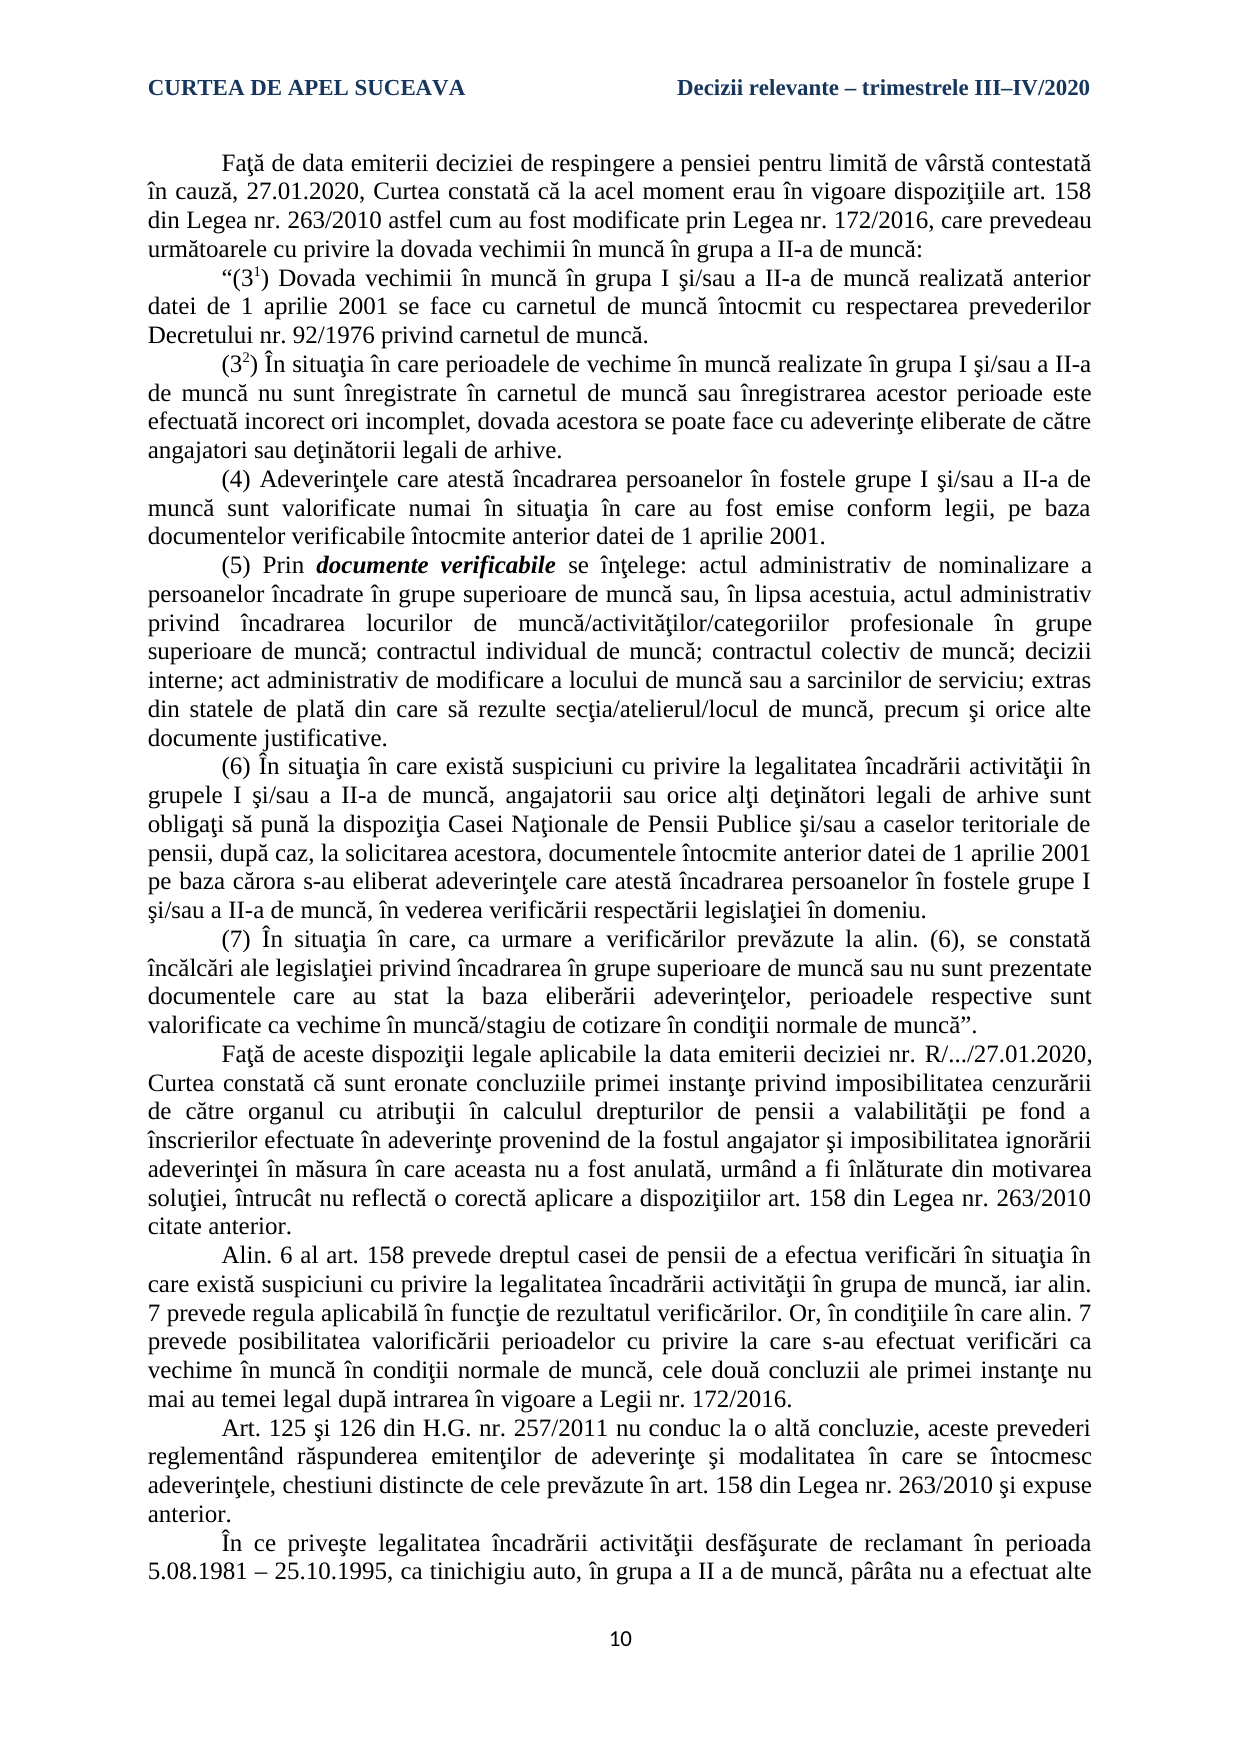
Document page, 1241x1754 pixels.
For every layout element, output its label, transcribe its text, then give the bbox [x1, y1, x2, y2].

text (6) În situaţia în care există suspiciuni cu privire la legalitatea încadrării activităţii în grupele I şi/sau a II-a de muncă, angajatorii sau orice alţi deţinători legali de arhive sunt obligaţi să pună la dispoziţia Casei Naţionale de Pensii Publice şi/sau a caselor teritoriale de pensii, după caz, la solicitarea acestora, documentele întocmite anterior datei de 1 aprilie 2001 pe baza cărora s-au eliberat adeverinţele care atestă încadrarea persoanelor în fostele grupe I şi/sau a II-a de muncă, în vederea verificării respectării legislaţiei în domeniu. [148, 751, 1093, 924]
text Faţă de data emiterii deciziei de respingere a pensiei pentru limită de vârstă contestată în cauză, 27.01.2020, Curtea constată că la acel moment erau în vigoare dispoziţiile art. 158 din Legea nr. 263/2010 astfel cum au fost modificate prin Legea nr. 172/2016, care prevedeau următoarele cu privire la dovada vechimii în muncă în grupa a II-a de muncă: [148, 148, 1093, 263]
text Art. 125 şi 126 din H.G. nr. 257/2011 nu conduc la o altă concluzie, aceste prevederi reglementând răspunderea emitenţilor de adeverinţe şi modalitatea în care se întocmesc adeverinţele, chestiuni distincte de cele prevăzute în art. 158 din Legea nr. 263/2010 şi expuse anterior. [148, 1413, 1093, 1528]
text (5) Prin documente verificabile se înţelege: actul administrativ de nominalizare a persoanelor încadrate în grupe superioare de muncă sau, în lipsa acestuia, actul administrativ privind încadrarea locurilor de muncă/activităţilor/categoriilor profesionale în grupe superioare de muncă; contractul individual de muncă; contractul colectiv de muncă; decizii interne; act administrativ de modificare a locului de muncă sau a sarcinilor de serviciu; extras din statele de plată din care să rezulte secţia/atelierul/locul de muncă, precum şi orice alte documente justificative. [148, 550, 1093, 751]
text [148, 1528, 1093, 1585]
text (32) În situaţia în care perioadele de vechime în muncă realizate în grupa I şi/sau a II-a de muncă nu sunt înregistrate în carnetul de muncă sau înregistrarea acestor perioade este efectuată incorect ori incomplet, dovada acestora se poate face cu adeverinţe eliberate de către angajatori sau deţinătorii legali de arhive. [148, 349, 1093, 464]
text Faţă de aceste dispoziţii legale aplicabile la data emiterii deciziei nr. R/.../27.01.2020, Curtea constată că sunt eronate concluziile primei instanţe privind imposibilitatea cenzurării de către organul cu atribuţii în calculul drepturilor de pensii a valabilităţii pe fond a înscrierilor efectuate în adeverinţe provenind de la fostul angajator şi imposibilitatea ignorării adeverinţei în măsura în care aceasta nu a fost anulată, urmând a fi înlăturate din motivarea soluţiei, întrucât nu reflectă o corectă aplicare a dispoziţiilor art. 158 din Legea nr. 263/2010 citate anterior. [148, 1039, 1093, 1240]
text “(31) Dovada vechimii în muncă în grupa I şi/sau a II-a de muncă realizată anterior datei de 1 aprilie 2001 se face cu carnetul de muncă întocmit cu respectarea prevederilor Decretului nr. 92/1976 privind carnetul de muncă. [148, 263, 1093, 349]
text (4) Adeverinţele care atestă încadrarea persoanelor în fostele grupe I şi/sau a II-a de muncă sunt valorificate numai în situaţia în care au fost emise conform legii, pe baza documentelor verificabile întocmite anterior datei de 1 aprilie 2001. [148, 464, 1093, 550]
text Alin. 6 al art. 158 prevede dreptul casei de pensii de a efectua verificări în situaţia în care există suspiciuni cu privire la legalitatea încadrării activităţii în grupa de muncă, iar alin. 7 prevede regula aplicabilă în funcţie de rezultatul verificărilor. Or, în condiţiile în care alin. 7 prevede posibilitatea valorificării perioadelor cu privire la care s-au efectuat verificări ca vechime în muncă în condiţii normale de muncă, cele două concluzii ale primei instanţe nu mai au temei legal după intrarea în vigoare a Legii nr. 172/2016. [148, 1240, 1093, 1413]
text (7) În situaţia în care, ca urmare a verificărilor prevăzute la alin. (6), se constată încălcări ale legislaţiei privind încadrarea în grupe superioare de muncă sau nu sunt prezentate documentele care au stat la baza eliberării adeverinţelor, perioadele respective sunt valorificate ca vechime în muncă/stagiu de cotizare în condiţii normale de muncă”. [148, 924, 1093, 1039]
